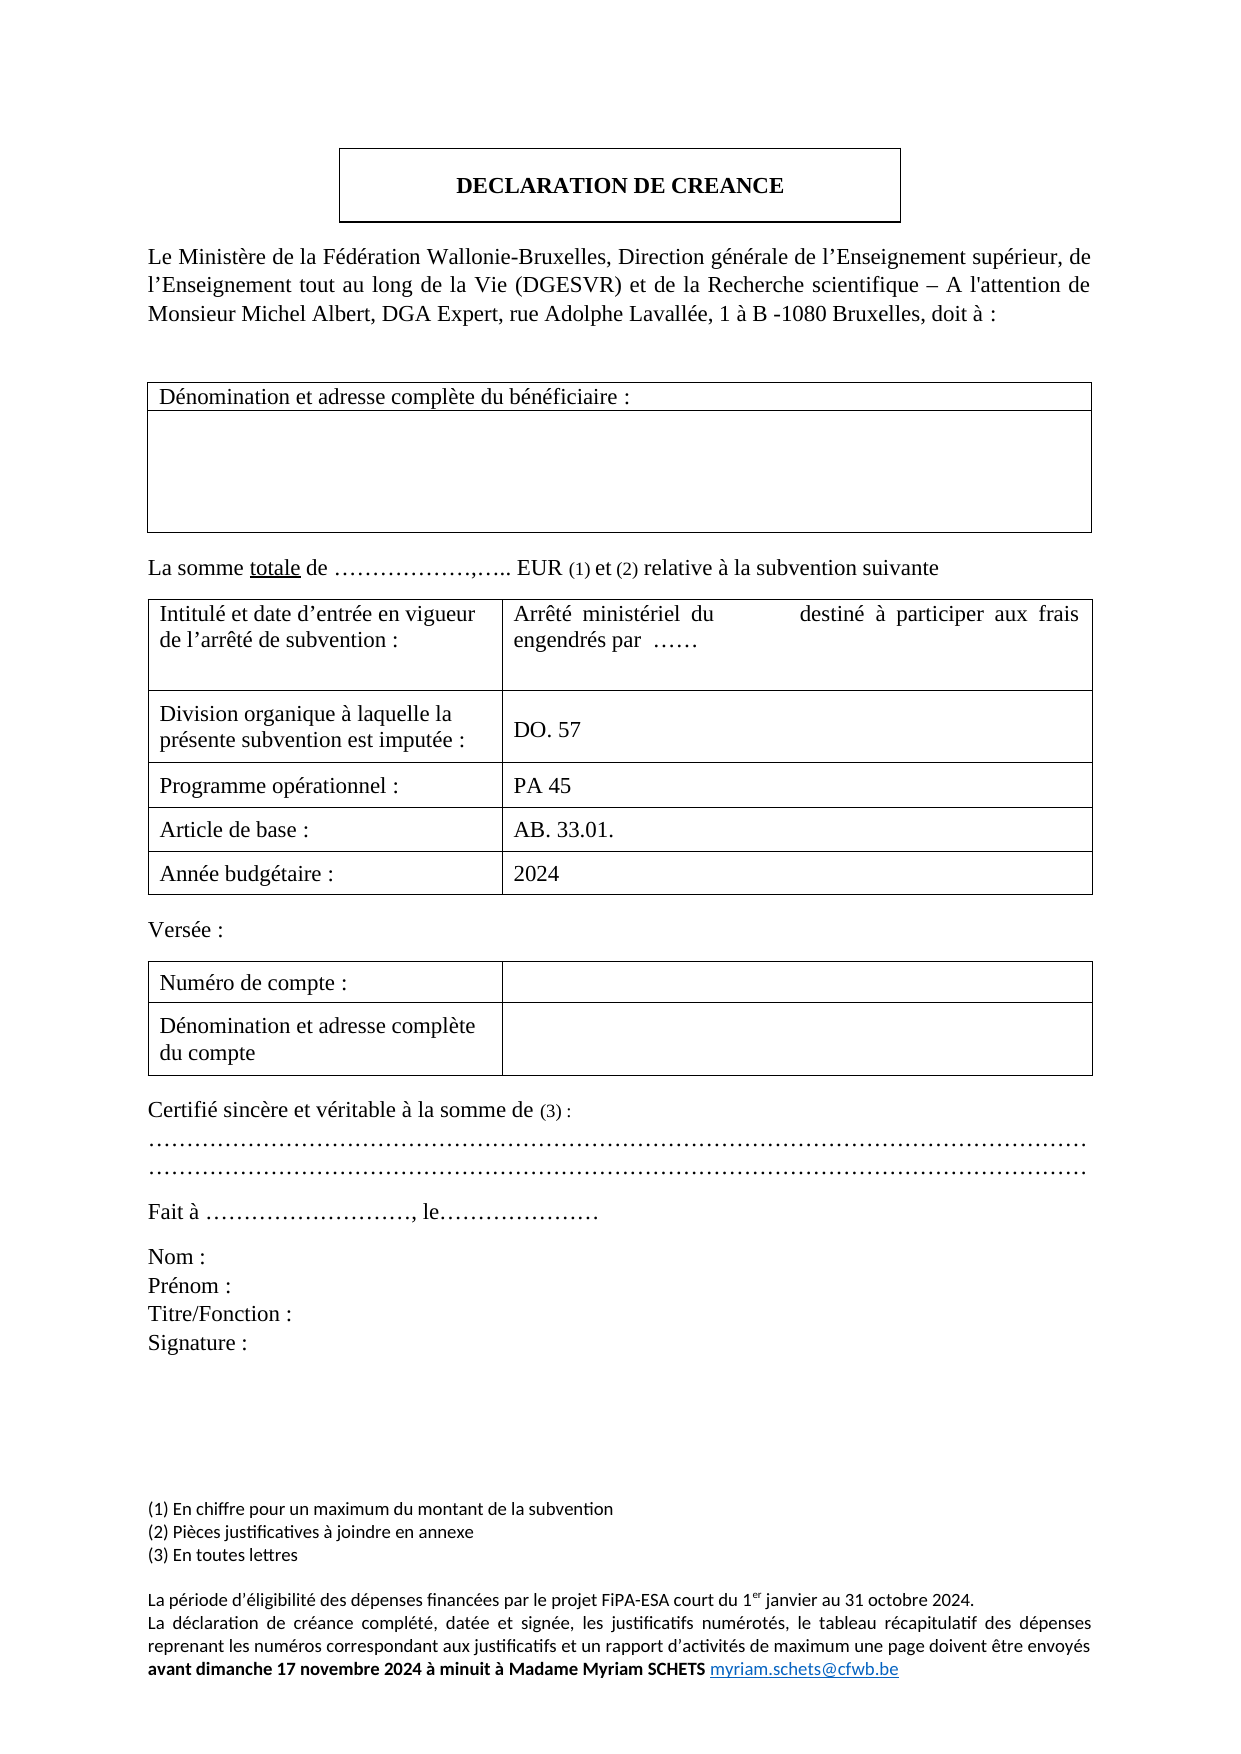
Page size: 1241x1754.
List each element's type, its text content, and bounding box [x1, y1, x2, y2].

text Fait à ………………………, le………………… [148, 1198, 1093, 1224]
table_cell [503, 1003, 1092, 1074]
text Versée : [148, 916, 1093, 942]
table_cell 2024 [503, 852, 1092, 894]
table_cell PA 45 [503, 763, 1092, 807]
table_header DECLARATION DE CREANCE [340, 149, 900, 221]
text Titre/Fonction : [148, 1300, 1093, 1327]
table_cell Dénomination et adresse complète du compte [149, 1003, 502, 1074]
table_header [503, 962, 1092, 1002]
table_cell AB. 33.01. [503, 808, 1092, 851]
table_header Numéro de compte : [149, 962, 502, 1002]
text Nom : [148, 1243, 1093, 1270]
table_header Arrêté ministériel du destiné à participer aux frais engendrés par …… [503, 600, 1092, 690]
text Signature : [148, 1329, 1093, 1355]
table_cell DO. 57 [503, 691, 1092, 762]
table_cell Division organique à laquelle la présente subvention est imputée : [149, 691, 502, 762]
text Prénom : [148, 1272, 1093, 1298]
text La somme totale de ………………,….. EUR (1) et (2) relative à la subvention suivante [148, 554, 1093, 580]
table_cell [148, 411, 1091, 532]
table_header Dénomination et adresse complète du bénéficiaire : [148, 383, 1091, 410]
text Le Ministère de la Fédération Wallonie-Bruxelles, Direction générale de l’Enseignement supérieur, de l’Enseignement tout au long de la Vie (DGESVR) et de la Recherche scientifique – A l'attention de Monsieur Michel Albert, DGA Expert, rue Adolphe Lavallée, 1 à B -1080 Bruxelles, doit à : [148, 243, 1093, 326]
table_cell Année budgétaire : [149, 852, 502, 894]
table_cell Article de base : [149, 808, 502, 851]
text Certifié sincère et véritable à la somme de (3) : ………………………………………………………………………………………………………………………………………………………………………………………………………………………… [148, 1096, 1093, 1179]
table_cell Programme opérationnel : [149, 763, 502, 807]
table_header Intitulé et date d’entrée en vigueur de l’arrêté de subvention : [149, 600, 502, 690]
